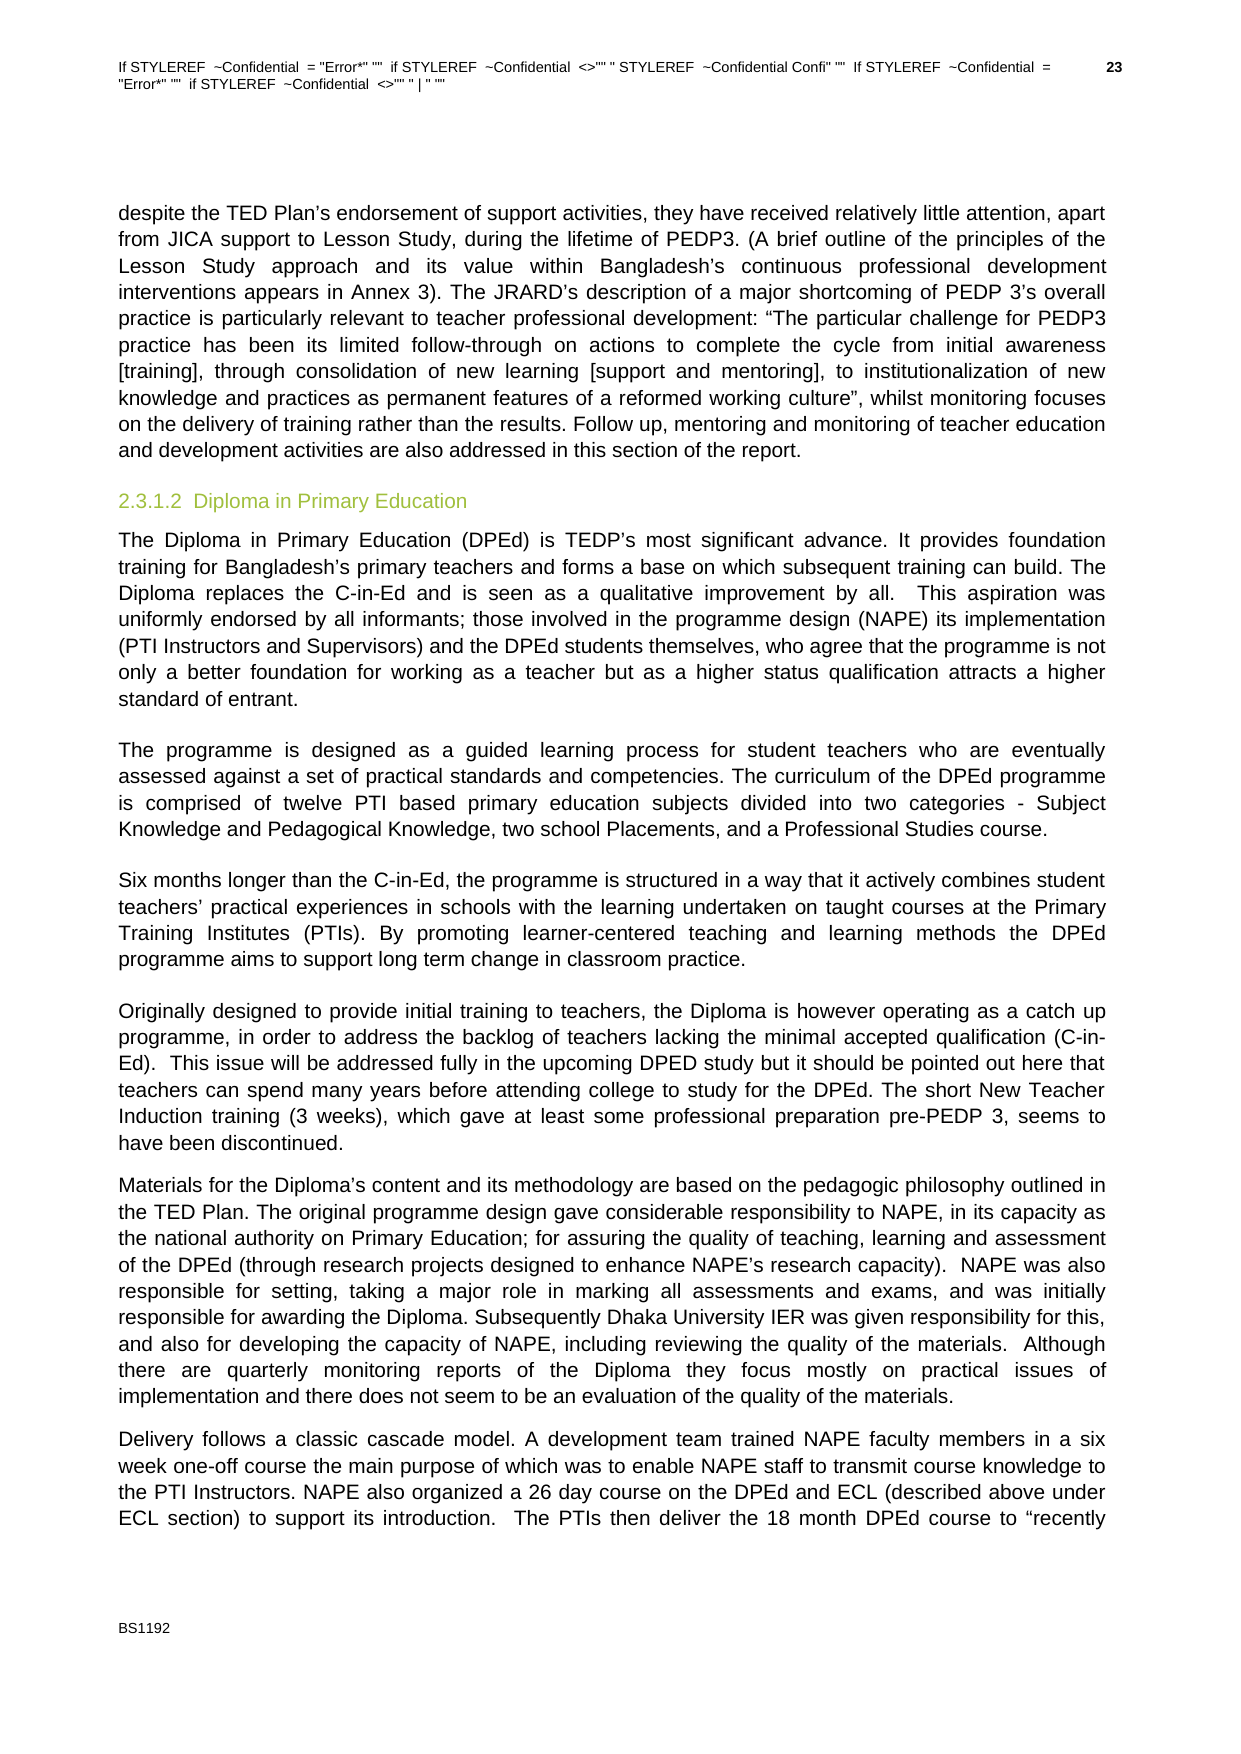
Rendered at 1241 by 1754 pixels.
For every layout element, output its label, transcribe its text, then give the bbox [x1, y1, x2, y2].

subtitle 2.3.1.2 Diploma in Primary Education [118, 489, 1107, 513]
text The programme is designed as a guided learning process for student teachers who are eventually assessed against a set of practical standards and competencies. The curriculum of the DPEd programme is comprised of twelve PTI based primary education subjects divided into two categories - Subject Knowledge and Pedagogical Knowledge, two school Placements, and a Professional Studies course. [118, 738, 1107, 841]
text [118, 201, 1107, 462]
text Originally designed to provide initial training to teachers, the Diploma is however operating as a catch up programme, in order to address the backlog of teachers lacking the minimal accepted qualification (C-in-Ed). This issue will be addressed fully in the upcoming DPED study but it should be pointed out here that teachers can spend many years before attending college to study for the DPEd. The short New Teacher Induction training (3 weeks), which gave at least some professional preparation pre-PEDP 3, seems to have been discontinued. [118, 998, 1107, 1154]
text Six months longer than the C-in-Ed, the programme is structured in a way that it actively combines student teachers’ practical experiences in schools with the learning undertaken on taught courses at the Primary Training Institutes (PTIs). By promoting learner-centered teaching and learning methods the DPEd programme aims to support long term change in classroom practice. [118, 868, 1107, 971]
text The Diploma in Primary Education (DPEd) is TEDP’s most significant advance. It provides foundation training for Bangladesh’s primary teachers and forms a base on which subsequent training can build. The Diploma replaces the C-in-Ed and is seen as a qualitative improvement by all. This aspiration was uniformly endorsed by all informants; those involved in the programme design (NAPE) its implementation (PTI Instructors and Supervisors) and the DPEd students themselves, who agree that the programme is not only a better foundation for working as a teacher but as a higher status qualification attracts a higher standard of entrant. [118, 528, 1107, 710]
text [118, 1427, 1107, 1530]
text Materials for the Diploma’s content and its methodology are based on the pedagogic philosophy outlined in the TED Plan. The original programme design gave considerable responsibility to NAPE, in its capacity as the national authority on Primary Education; for assuring the quality of teaching, learning and assessment of the DPEd (through research projects designed to enhance NAPE’s research capacity). NAPE was also responsible for setting, taking a major role in marking all assessments and exams, and was initially responsible for awarding the Diploma. Subsequently Dhaka University IER was given responsibility for this, and also for developing the capacity of NAPE, including reviewing the quality of the materials. Although there are quarterly monitoring reports of the Diploma they focus mostly on practical issues of implementation and there does not seem to be an evaluation of the quality of the materials. [118, 1173, 1107, 1408]
